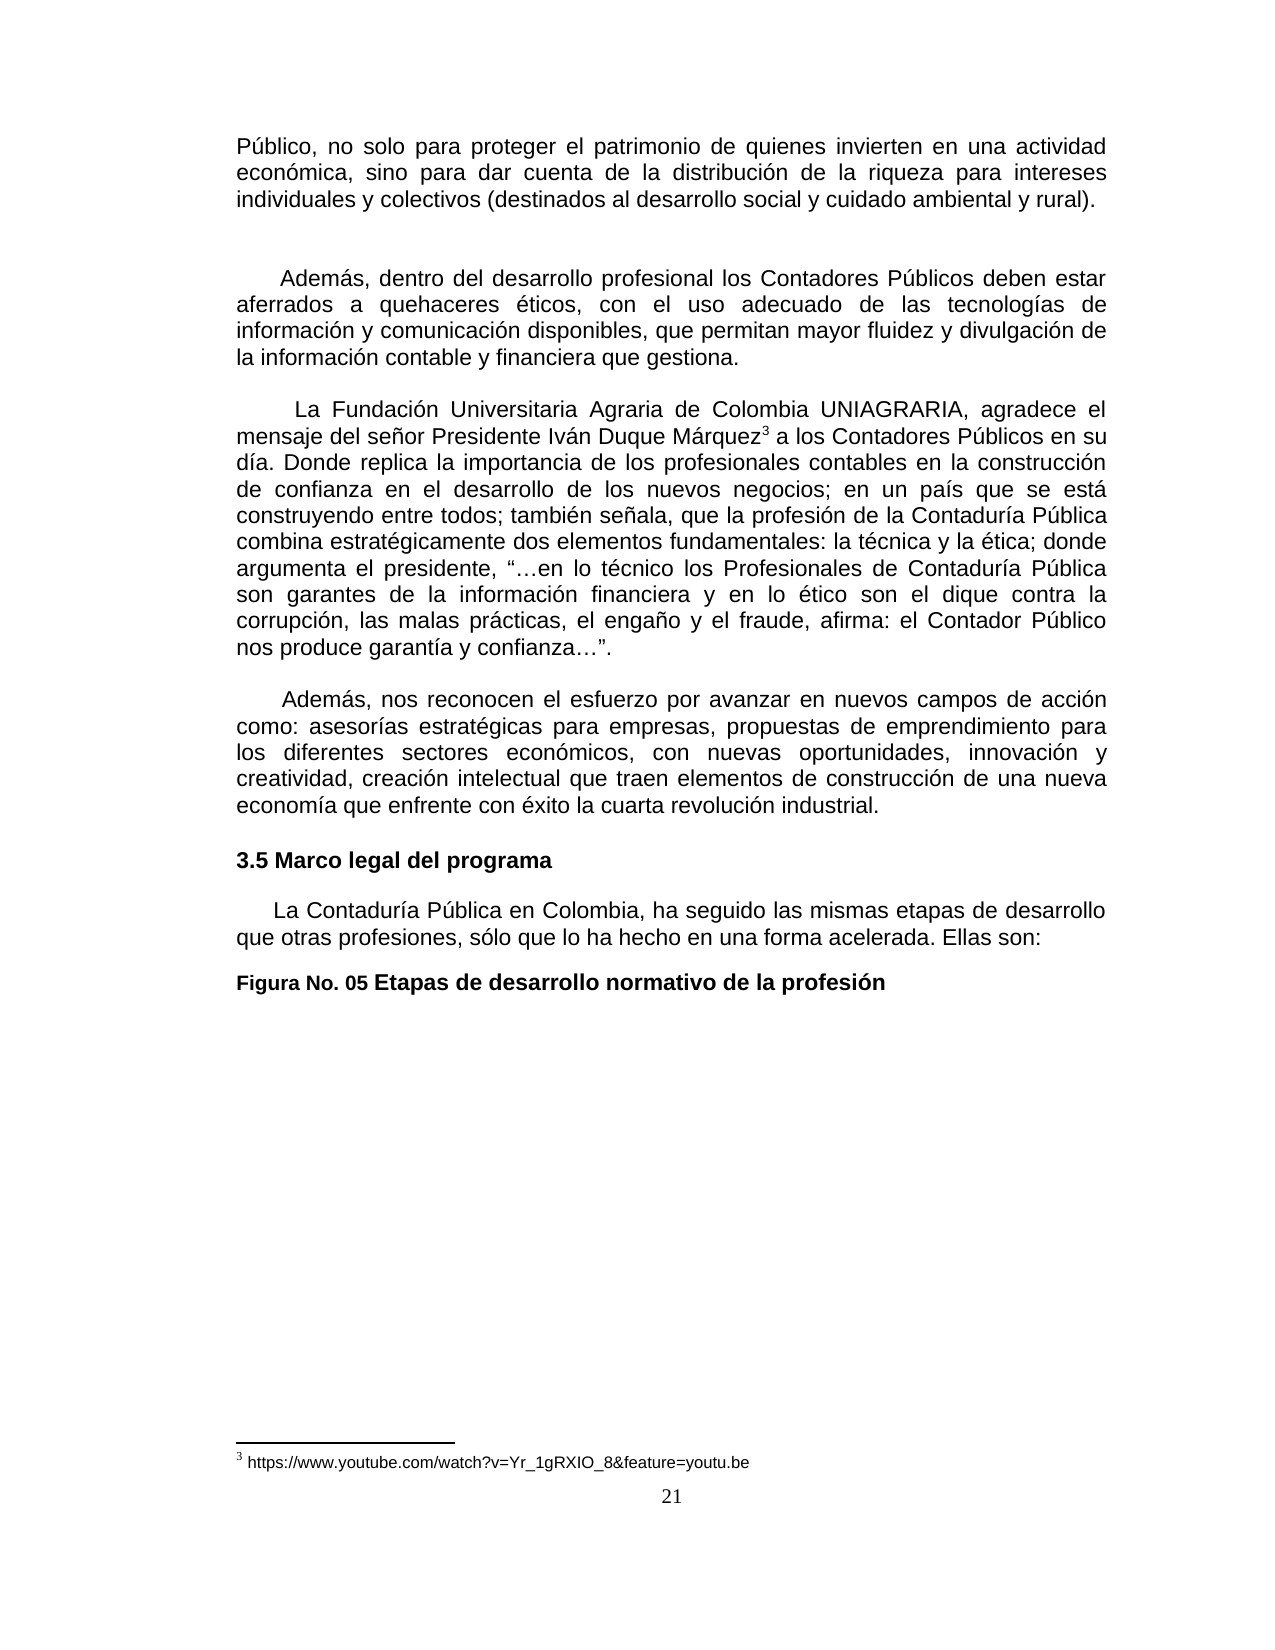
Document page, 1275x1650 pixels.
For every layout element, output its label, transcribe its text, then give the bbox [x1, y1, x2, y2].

text La Fundación Universitaria Agraria de Colombia UNIAGRARIA, agradece el mensaje del señor Presidente Iván Duque Márquez a los Contadores Públicos en su día. Donde replica la importancia de los profesionales contables en la construcción de confianza en el desarrollo de los nuevos negocios; en un país que se está construyendo entre todos; también señala, que la profesión de la Contaduría Pública combina estratégicamente dos elementos fundamentales: la técnica y la ética; donde argumenta el presidente, “…en lo técnico los Profesionales de Contaduría Pública son garantes de la información financiera y en lo ético son el dique contra la corrupción, las malas prácticas, el engaño y el fraude, afirma: el Contador Público nos produce garantía y confianza…”. [236, 396, 1107, 660]
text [236, 133, 1107, 212]
text Además, dentro del desarrollo profesional los Contadores Públicos deben estar aferrados a quehaceres éticos, con el uso adecuado de las tecnologías de información y comunicación disponibles, que permitan mayor fluidez y divulgación de la información contable y financiera que gestiona. [236, 265, 1107, 370]
subtitle 3.5 Marco legal del programa [236, 847, 1107, 873]
text Además, nos reconocen el esfuerzo por avanzar en nuevos campos de acción como: asesorías estratégicas para empresas, propuestas de emprendimiento para los diferentes sectores económicos, con nuevas oportunidades, innovación y creatividad, creación intelectual que traen elementos de construcción de una nueva economía que enfrente con éxito la cuarta revolución industrial. [236, 686, 1107, 818]
text Figura No. 05 Etapas de desarrollo normativo de la profesión [236, 969, 1107, 996]
text La Contaduría Pública en Colombia, ha seguido las mismas etapas de desarrollo que otras profesiones, sólo que lo ha hecho en una forma acelerada. Ellas son: [236, 897, 1107, 950]
